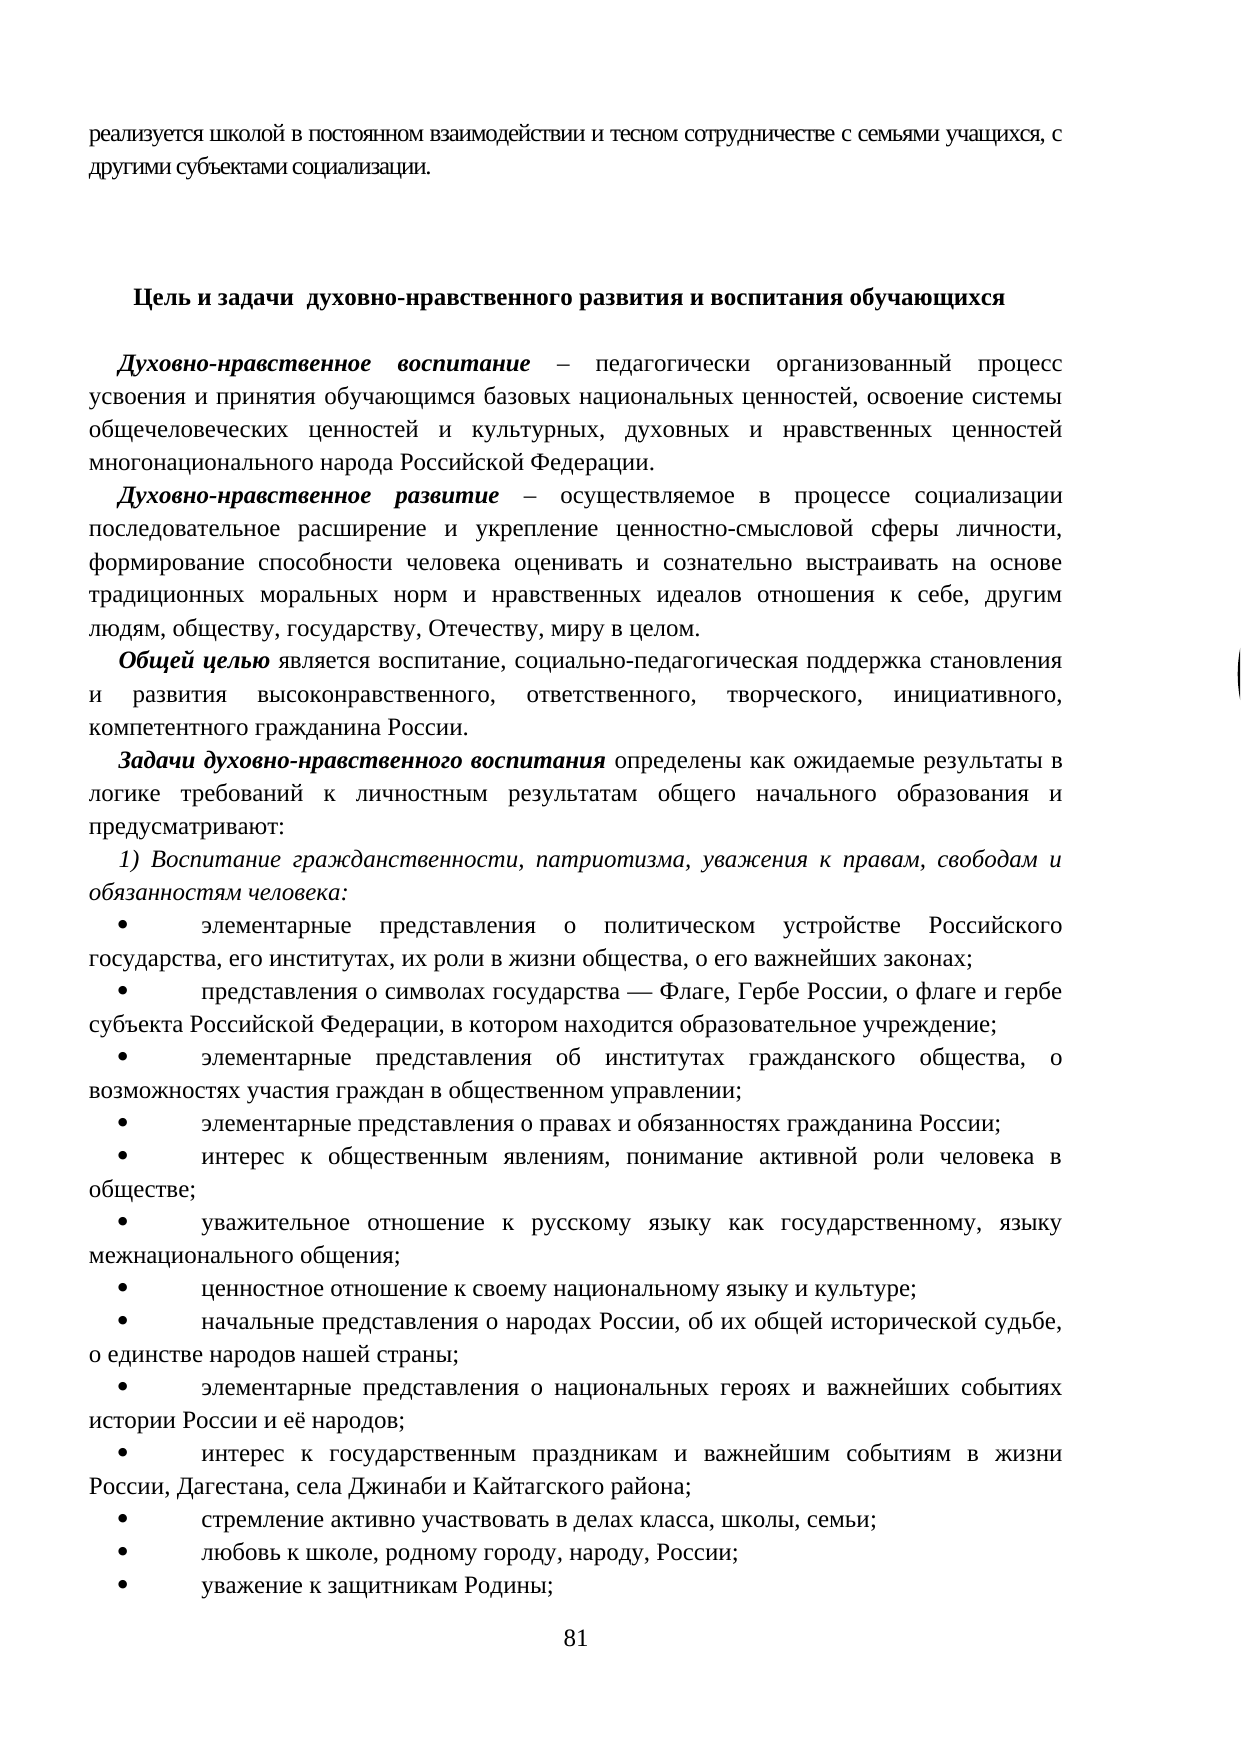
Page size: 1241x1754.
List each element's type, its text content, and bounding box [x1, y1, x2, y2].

text Цель и задачи духовно-нравственного развития и воспитания обучающихся [89, 282, 1063, 311]
text Духовно-нравственное развитие – осуществляемое в процессе социализации последовательное расширение и укрепление ценностно-смысловой сферы личности, формирование способности человека оценивать и сознательно выстраивать на основе традиционных моральных норм и нравственных идеалов отношения к себе, другим людям, обществу, государству, Отечеству, миру в целом. [89, 481, 1063, 641]
list представления о символах государства — Флаге, Гербе России, о флаге и гербе субъекта Российской Федерации, в котором находится образовательное учреждение; [89, 976, 1063, 1038]
text Духовно-нравственное воспитание – педагогически организованный процесс усвоения и принятия обучающимся базовых национальных ценностей, освоение системы общечеловеческих ценностей и культурных, духовных и нравственных ценностей многонационального народа Российской Федерации. [89, 348, 1063, 476]
list начальные представления о народах России, об их общей исторической судьбе, о единстве народов нашей страны; [89, 1306, 1063, 1368]
text Задачи духовно-нравственного воспитания определены как ожидаемые результаты в логике требований к личностным результатам общего начального образования и предусматривают: [89, 745, 1063, 839]
list элементарные представления о политическом устройстве Российского государства, его институтах, их роли в жизни общества, о его важнейших законах; [89, 910, 1063, 972]
list интерес к общественным явлениям, понимание активной роли человека в обществе; [89, 1141, 1063, 1203]
list уважение к защитникам Родины; [89, 1570, 1063, 1599]
text 1) Воспитание гражданственности, патриотизма, уважения к правам, свободам и обязанностям человека: [89, 844, 1063, 906]
list ценностное отношение к своему национальному языку и культуре; [89, 1273, 1063, 1302]
list стремление активно участвовать в делах класса, школы, семьи; [89, 1504, 1063, 1533]
list элементарные представления о национальных героях и важнейших событиях истории России и её народов; [89, 1372, 1063, 1434]
list элементарные представления о правах и обязанностях гражданина России; [89, 1108, 1063, 1137]
list элементарные представления об институтах гражданского общества, о возможностях участия граждан в общественном управлении; [89, 1042, 1063, 1104]
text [89, 118, 1063, 180]
list интерес к государственным праздникам и важнейшим событиям в жизни России, Дагестана, села Джинаби и Кайтагского района; [89, 1438, 1063, 1500]
text Общей целью является воспитание, социально-педагогическая поддержка становления и развития высоконравственного, ответственного, творческого, инициативного, компетентного гражданина России. [89, 646, 1063, 740]
list уважительное отношение к русскому языку как государственному, языку межнационального общения; [89, 1207, 1063, 1269]
list любовь к школе, родному городу, народу, России; [89, 1537, 1063, 1566]
